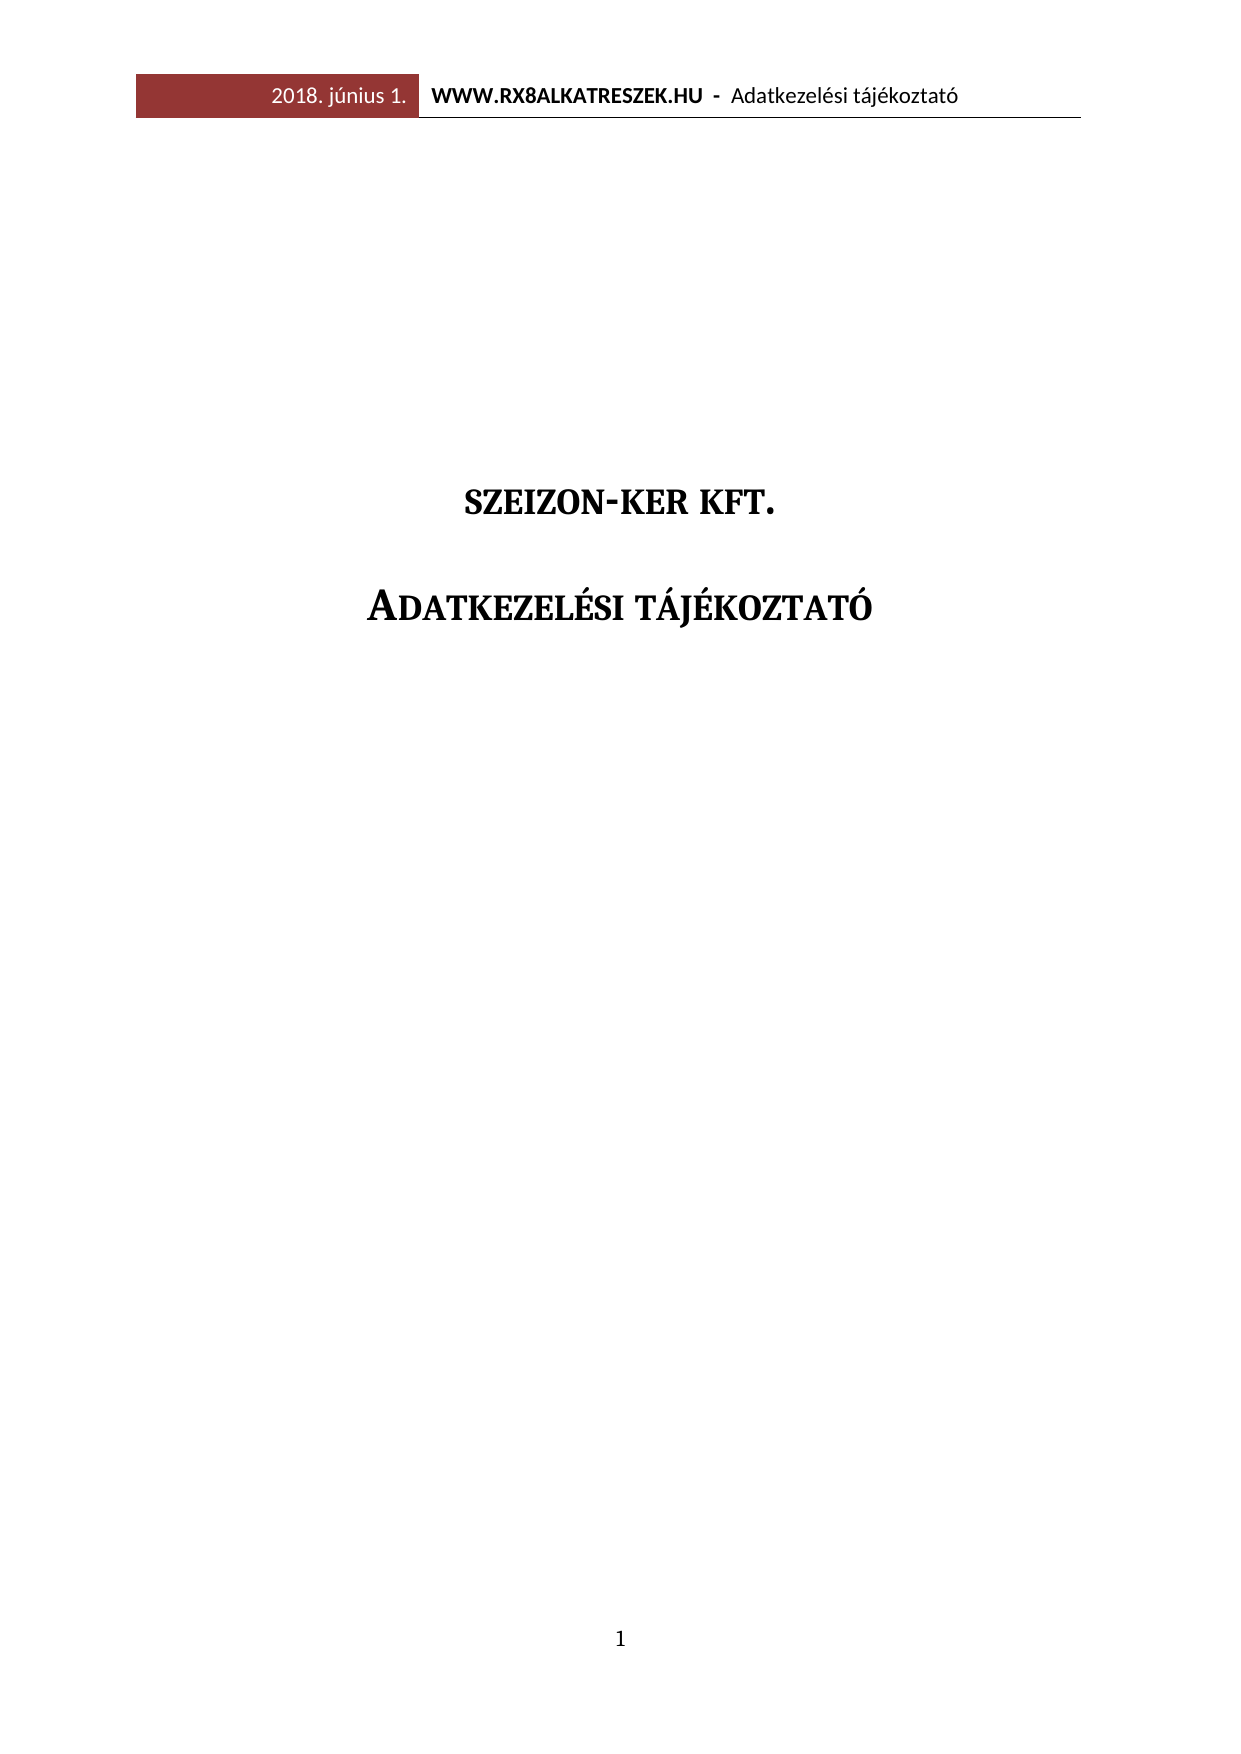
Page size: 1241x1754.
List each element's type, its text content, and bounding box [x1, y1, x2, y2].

text szeizon-ker kft. [148, 473, 1093, 526]
text Adatkezelési tájékoztató [148, 579, 1093, 632]
